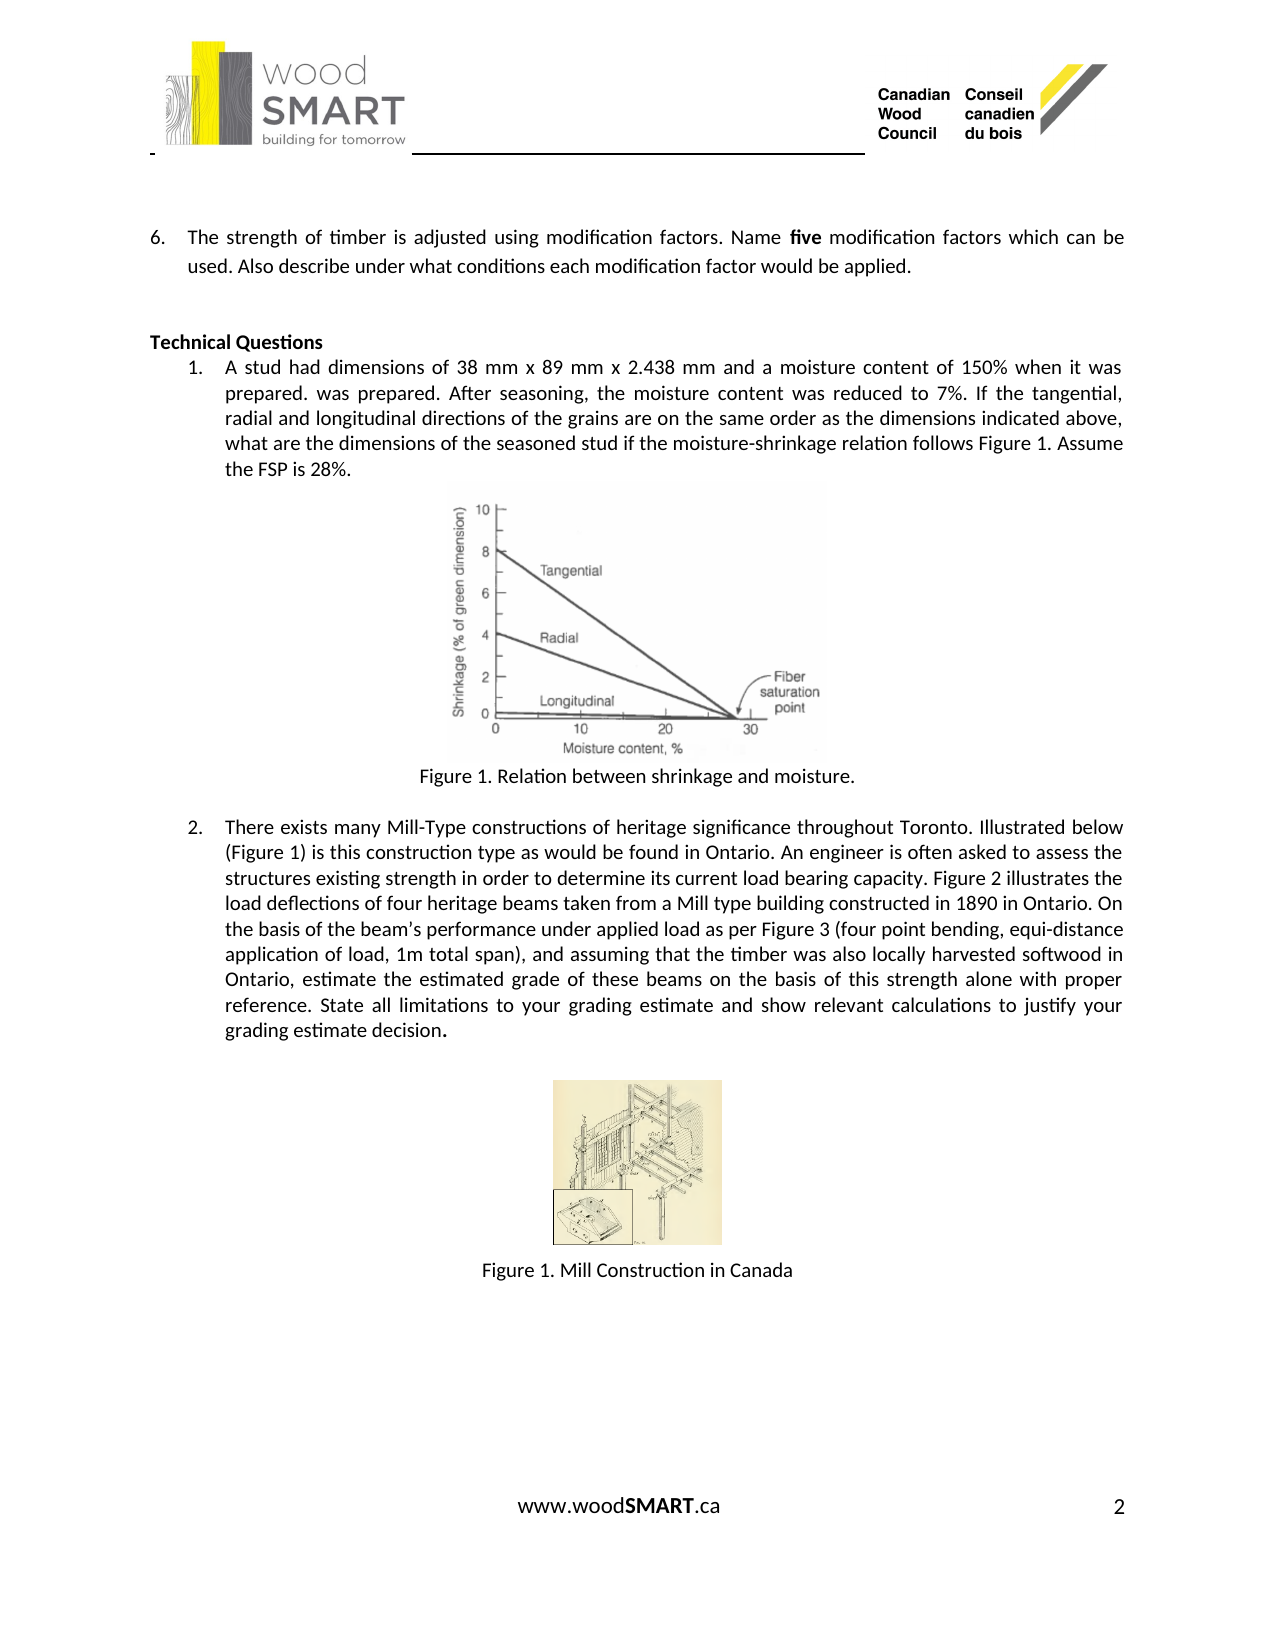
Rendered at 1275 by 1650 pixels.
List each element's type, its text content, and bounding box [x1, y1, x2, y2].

text Figure 1. Mill Construction in Canada [150, 1257, 1125, 1282]
text Figure 1. Relation between shrinkage and moisture. [150, 763, 1125, 789]
picture [864, 55, 1117, 152]
list There exists many Mill-Type constructions of heritage significance throughout Toronto. Illustrated below (Figure 1) is this construction type as would be found in Ontario. An engineer is often asked to assess the structures existing strength in order to determine its current load bearing capacity. Figure 2 illustrates the load deflections of four heritage beams taken from a Mill type building constructed in 1890 in Ontario. On the basis of the beam’s performance under applied load as per Figure 3 (four point bending, equi-distance application of load, 1m total span), and assuming that the timber was also locally harvested softwood in Ontario, estimate the estimated grade of these beams on the basis of this strength alone with proper reference. State all limitations to your grading estimate and show relevant calculations to justify your grading estimate decision. [187, 814, 1125, 1043]
list The strength of timber is adjusted using modification factors. Name five modification factors which can be used. Also describe under what conditions each modification factor would be applied. [150, 224, 1125, 279]
picture [553, 1080, 722, 1245]
title Technical Questions [150, 329, 1125, 354]
picture [155, 30, 412, 152]
list A stud had dimensions of 38 mm x 89 mm x 2.438 mm and a moisture content of 150% when it was prepared. was prepared. After seasoning, the moisture content was reduced to 7%. If the tangential, radial and longitudinal directions of the grains are on the same order as the dimensions indicated above, what are the dimensions of the seasoned stud if the moisture-shrinkage relation follows Figure 1. Assume the FSP is 28%. [187, 354, 1125, 481]
